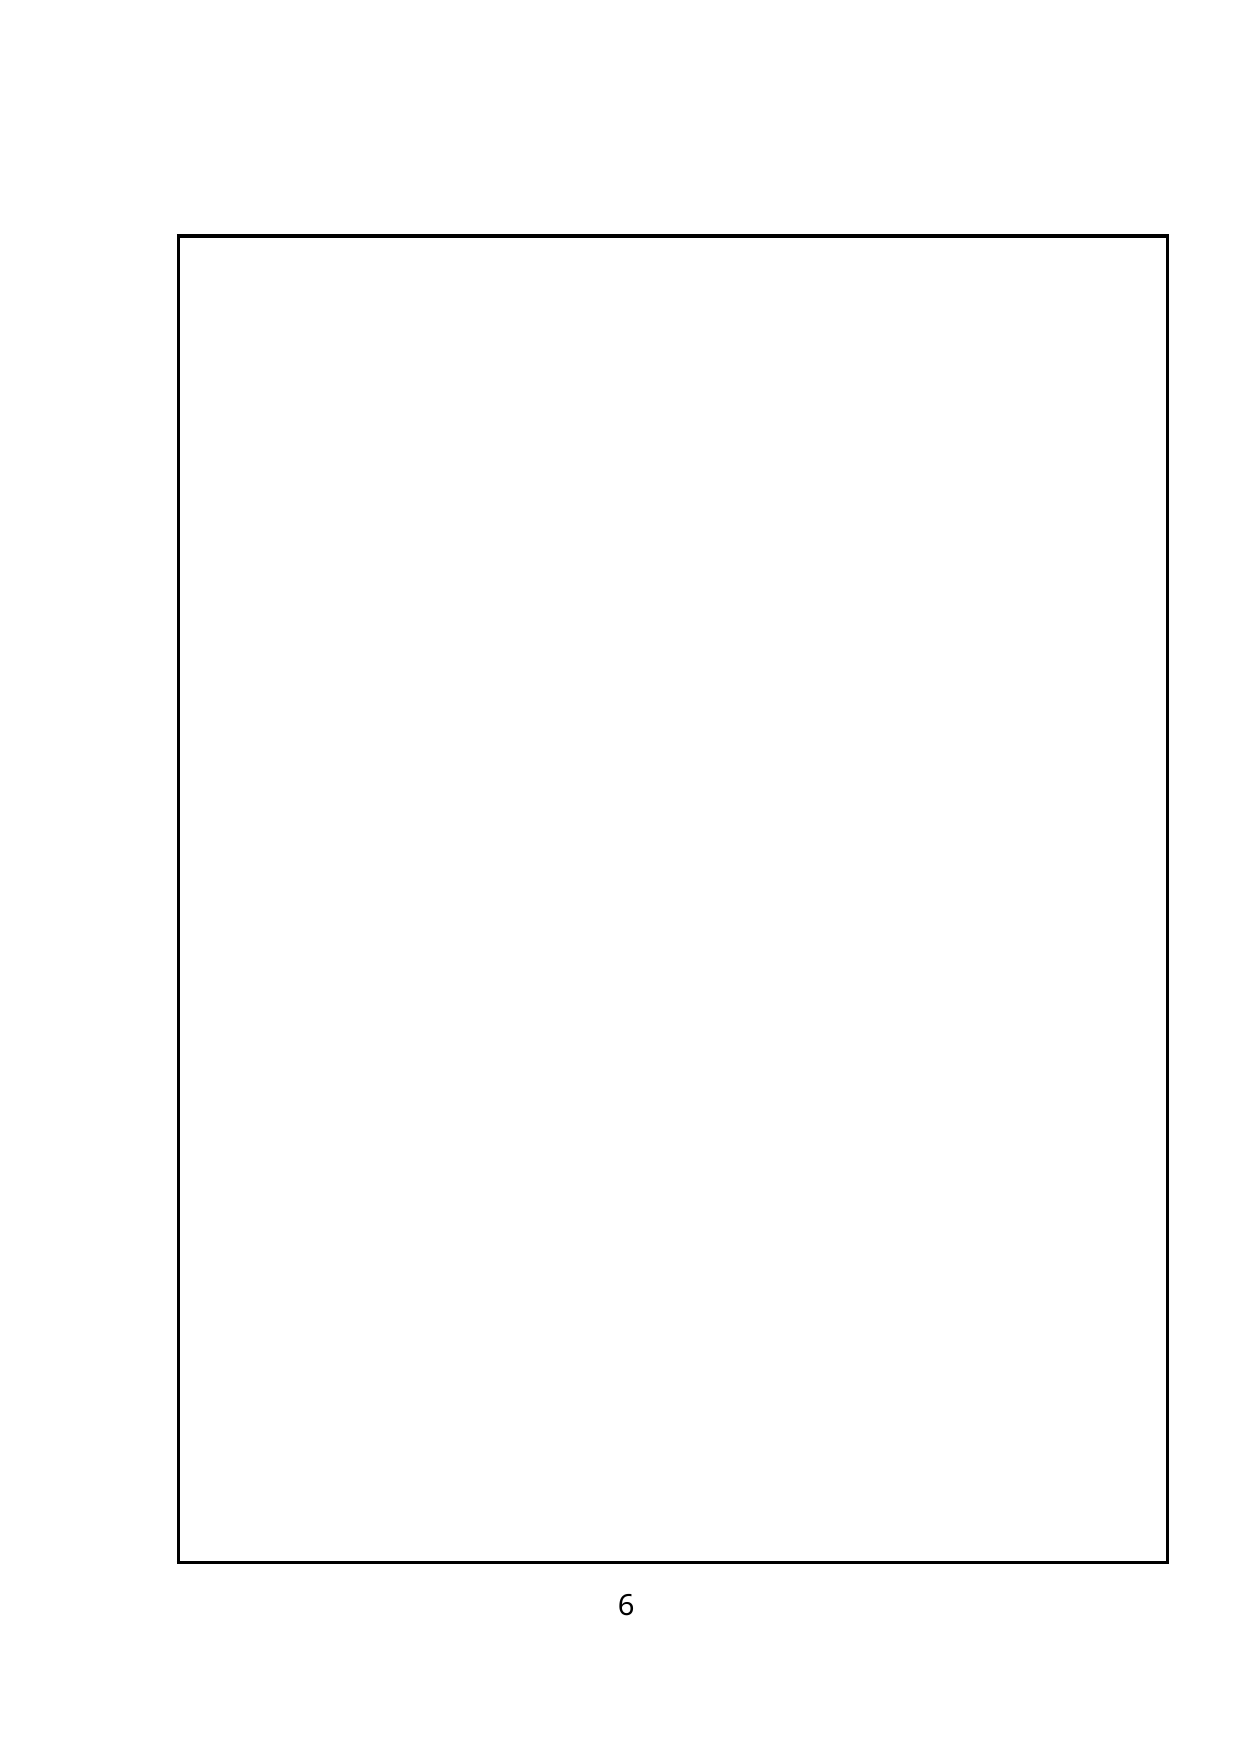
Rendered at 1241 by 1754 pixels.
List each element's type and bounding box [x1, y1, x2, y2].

table_header [180, 238, 1166, 1561]
